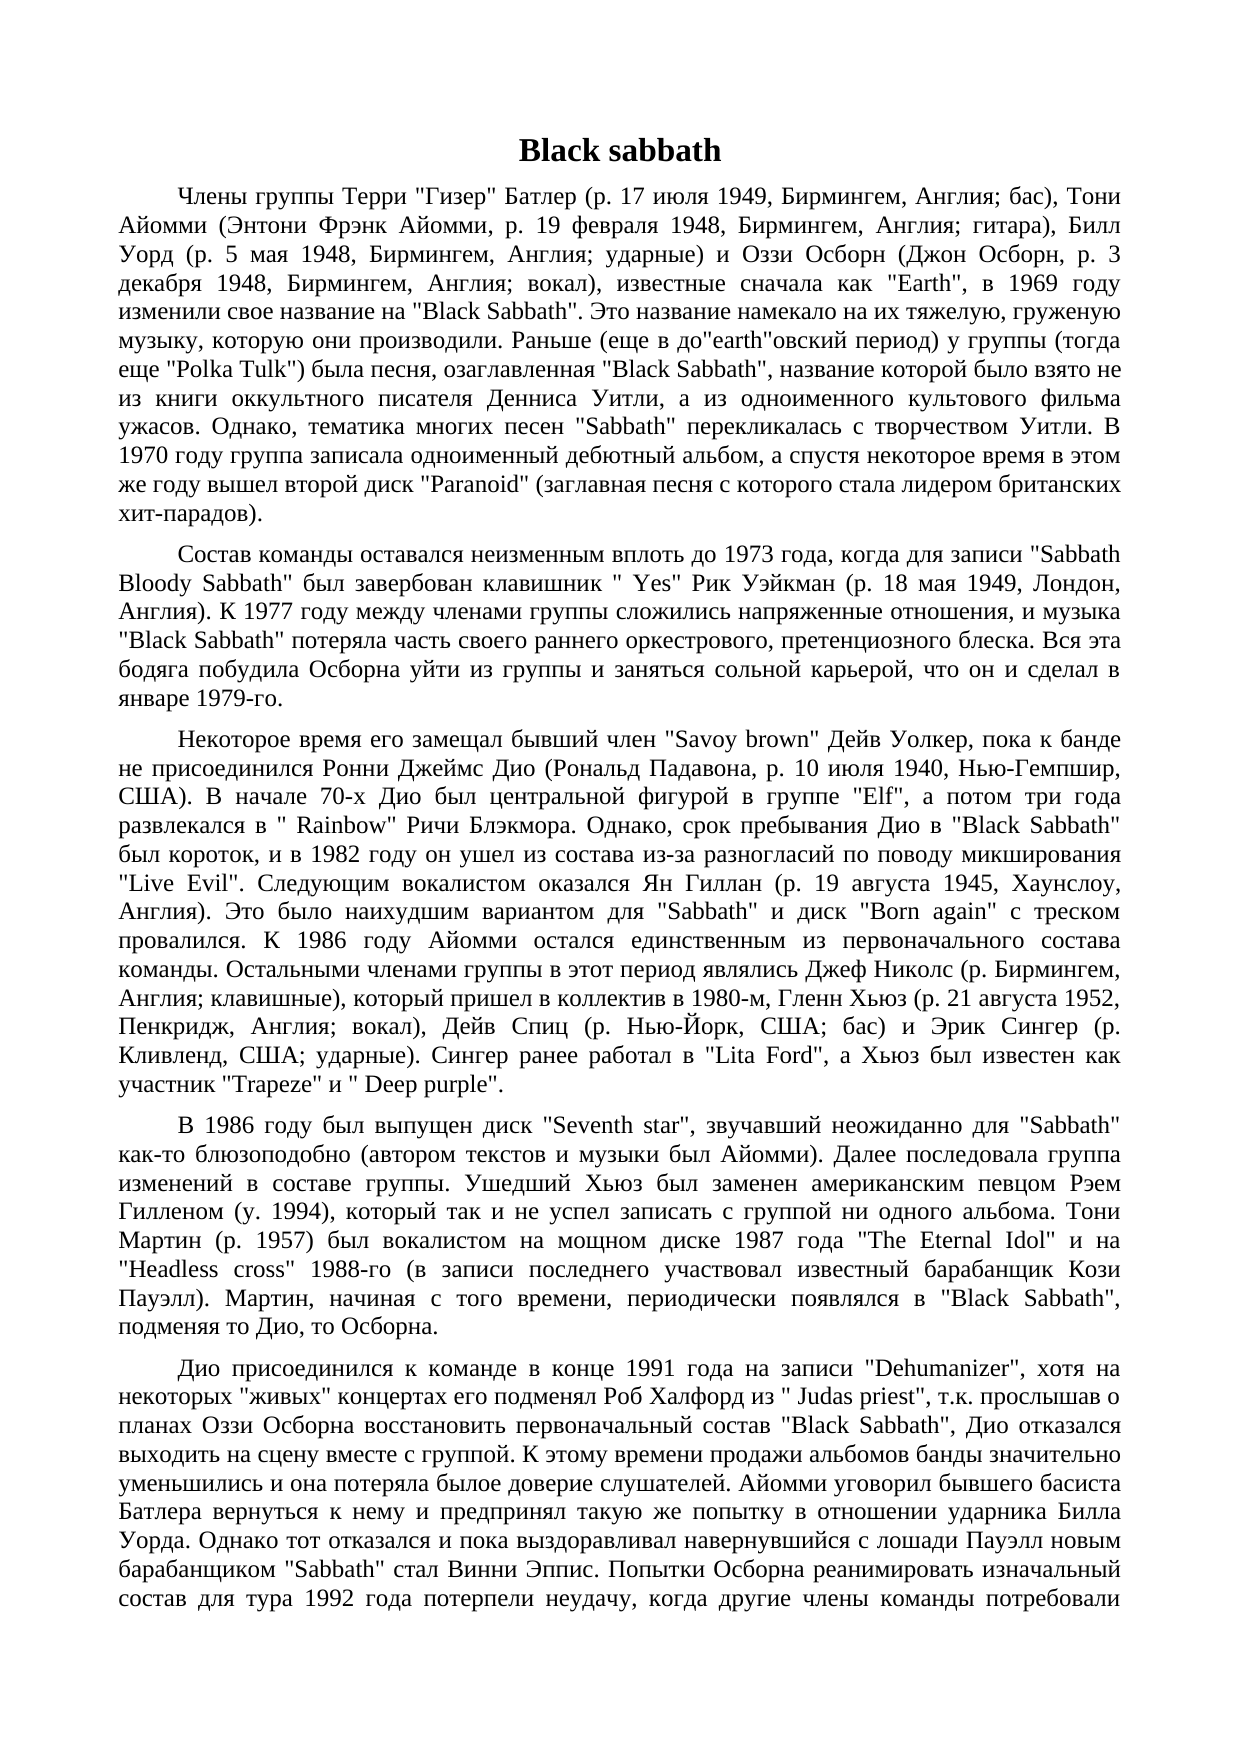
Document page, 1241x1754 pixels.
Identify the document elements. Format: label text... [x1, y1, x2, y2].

text Некоторое время его замещал бывший член "Savoy brown" Дейв Уолкер, пока к банде не присоединился Ронни Джеймс Дио (Рональд Падавона, р. 10 июля 1940, Нью-Гемпшир, США). В начале 70-х Дио был центральной фигурой в группе "Elf", а потом три года развлекался в " Rainbow" Ричи Блэкмора. Однако, срок пребывания Дио в "Black Sabbath" был короток, и в 1982 году он ушел из состава из-за разногласий по поводу микширования "Live Evil". Следующим вокалистом оказался Ян Гиллан (р. 19 августа 1945, Хаунслоу, Англия). Это было наихудшим вариантом для "Sabbath" и диск "Born again" с треском провалился. К 1986 году Айомми остался единственным из первоначального состава команды. Остальными членами группы в этот период являлись Джеф Николс (р. Бирмингем, Англия; клавишные), который пришел в коллектив в 1980-м, Гленн Хьюз (р. 21 августа 1952, Пенкридж, Англия; вокал), Дейв Спиц (р. Нью-Йорк, США; бас) и Эрик Сингер (р. Кливленд, США; ударные). Сингер ранее работал в "Lita Ford", а Хьюз был известен как участник "Trapeze" и " Deep purple". [118, 724, 1122, 1098]
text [118, 1353, 1122, 1611]
text В 1986 году был выпущен диск "Seventh star", звучавший неожиданно для "Sabbath" как-то блюзоподобно (автором текстов и музыки был Айомми). Далее последовала группа изменений в составе группы. Ушедший Хьюз был заменен американским певцом Рэем Гилленом (у. 1994), который так и не успел записать с группой ни одного альбома. Тони Мартин (р. 1957) был вокалистом на мощном диске 1987 года "The Eternal Idol" и на "Headless cross" 1988-го (в записи последнего участвовал известный барабанщик Кози Пауэлл). Мартин, начиная с того времени, периодически появлялся в "Black Sabbath", подменяя то Дио, то Осборна. [118, 1110, 1122, 1340]
text Состав команды оставался неизменным вплоть до 1973 года, когда для записи "Sabbath Bloody Sabbath" был завербован клавишник " Yes" Рик Уэйкман (р. 18 мая 1949, Лондон, Англия). К 1977 году между членами группы сложились напряженные отношения, и музыка "Black Sabbath" потеряла часть своего раннего оркестрового, претенциозного блеска. Вся эта бодяга побудила Осборна уйти из группы и заняться сольной карьерой, что он и сделал в январе 1979-го. [118, 539, 1122, 711]
text Члены группы Терри "Гизер" Батлер (р. 17 июля 1949, Бирмингем, Англия; бас), Тони Айомми (Энтони Фрэнк Айомми, р. 19 февраля 1948, Бирмингем, Англия; гитара), Билл Уорд (р. 5 мая 1948, Бирмингем, Англия; ударные) и Оззи Осборн (Джон Осборн, р. 3 декабря 1948, Бирмингем, Англия; вокал), известные сначала как "Earth", в 1969 году изменили свое название на "Black Sabbath". Это название намекало на их тяжелую, груженую музыку, которую они производили. Раньше (еще в до"earth"овский период) у группы (тогда еще "Polka Tulk") была песня, озаглавленная "Black Sabbath", название которой было взято не из книги оккультного писателя Денниса Уитли, а из одноименного культового фильма ужасов. Однако, тематика многих песен "Sabbath" перекликалась с творчеством Уитли. В 1970 году группа записала одноименный дебютный альбом, а спустя некоторое время в этом же году вышел второй диск "Paranoid" (заглавная песня с которого стала лидером британских хит-парадов). [118, 181, 1122, 526]
text Black sabbath [118, 131, 1122, 169]
